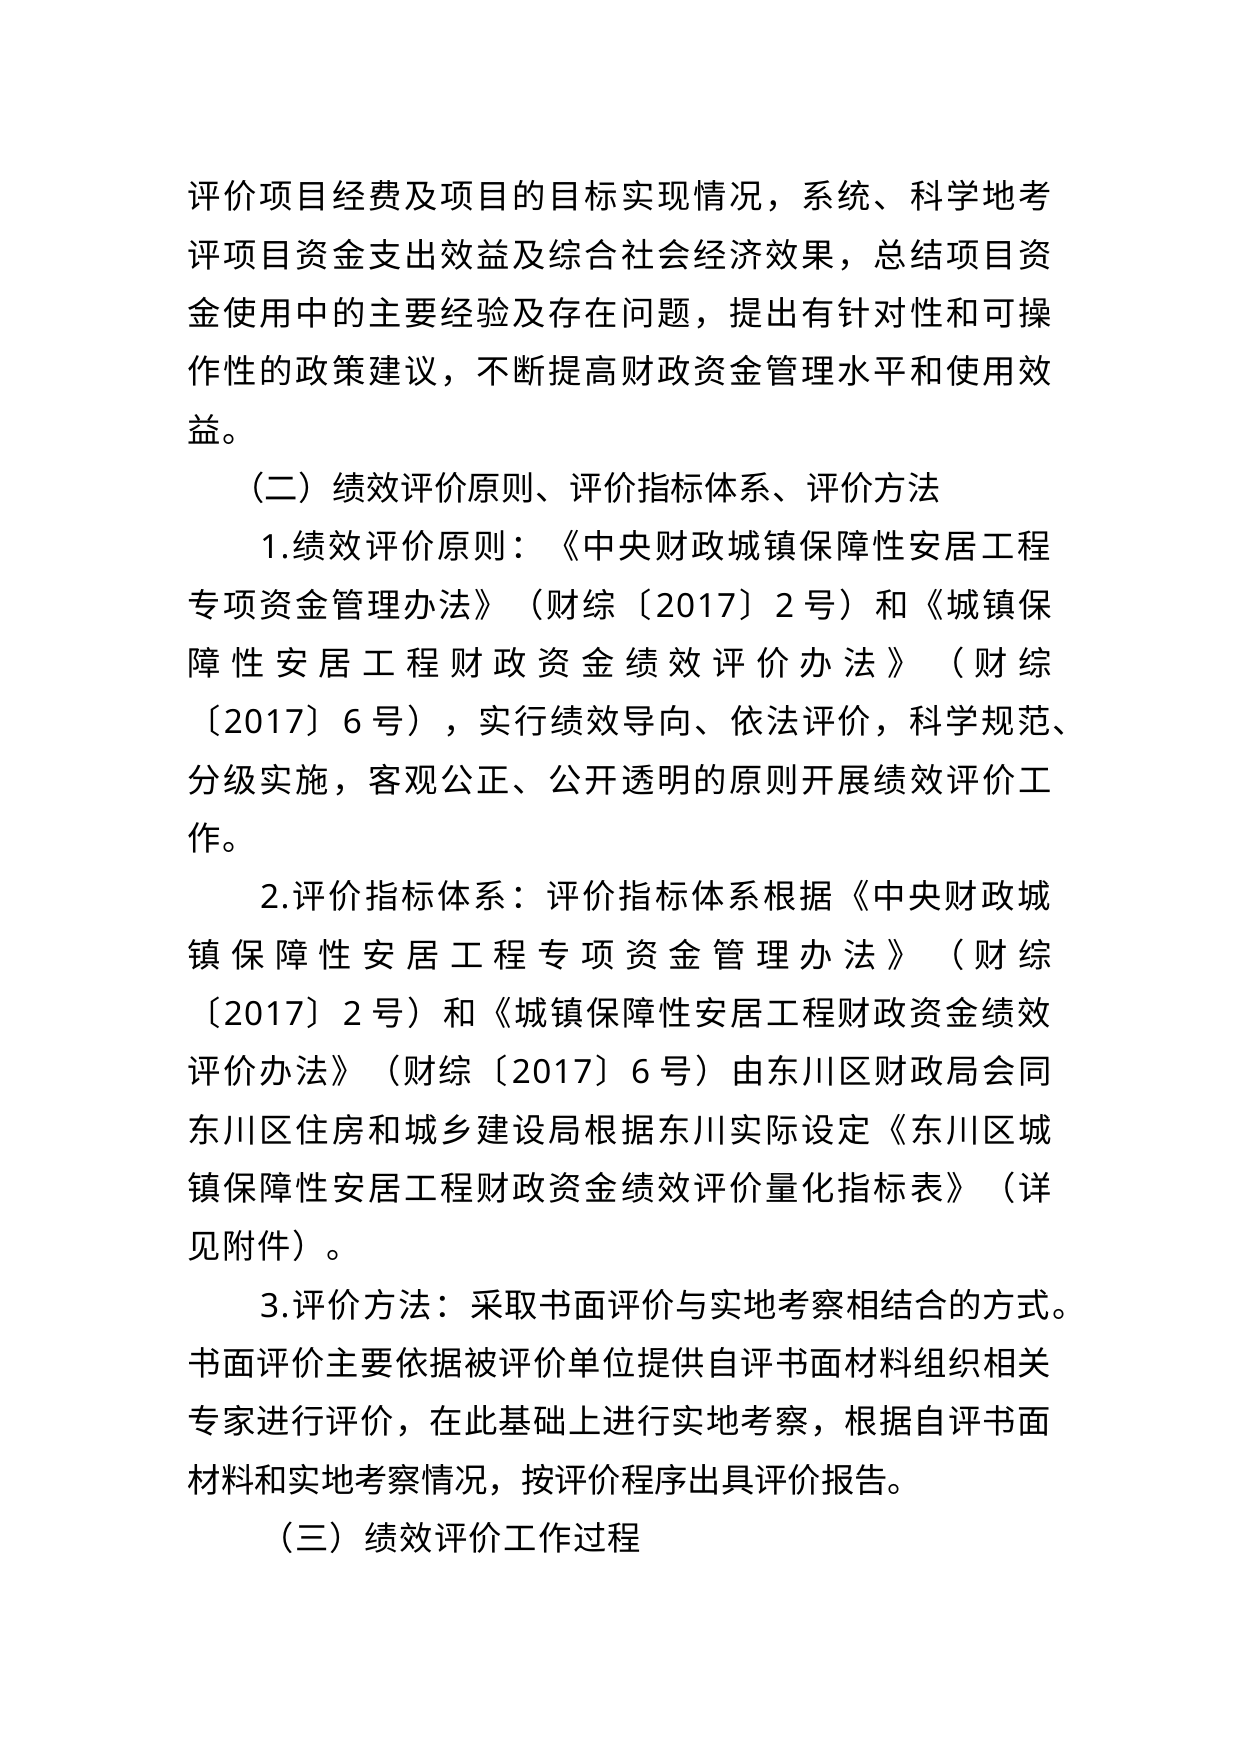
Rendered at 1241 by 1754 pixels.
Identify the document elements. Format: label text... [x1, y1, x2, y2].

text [187, 162, 1053, 454]
text 2.评价指标体系：评价指标体系根据《中央财政城镇保障性安居工程专项资金管理办法》（财综〔2017〕2号）和《城镇保障性安居工程财政资金绩效评价办法》（财综〔2017〕6号）由东川区财政局会同东川区住房和城乡建设局根据东川实际设定《东川区城镇保障性安居工程财政资金绩效评价量化指标表》（详见附件）。 [187, 862, 1053, 1270]
text 3.评价方法：采取书面评价与实地考察相结合的方式。书面评价主要依据被评价单位提供自评书面材料组织相关专家进行评价，在此基础上进行实地考察，根据自评书面材料和实地考察情况，按评价程序出具评价报告。 [187, 1270, 1053, 1504]
text 1.绩效评价原则：《中央财政城镇保障性安居工程专项资金管理办法》（财综〔2017〕2号）和《城镇保障性安居工程财政资金绩效评价办法》（财综〔2017〕6号），实行绩效导向、依法评价，科学规范、分级实施，客观公正、公开透明的原则开展绩效评价工作。 [187, 512, 1053, 862]
text （二）绩效评价原则、评价指标体系、评价方法 [187, 454, 1053, 512]
text （三）绩效评价工作过程 [187, 1504, 1053, 1562]
